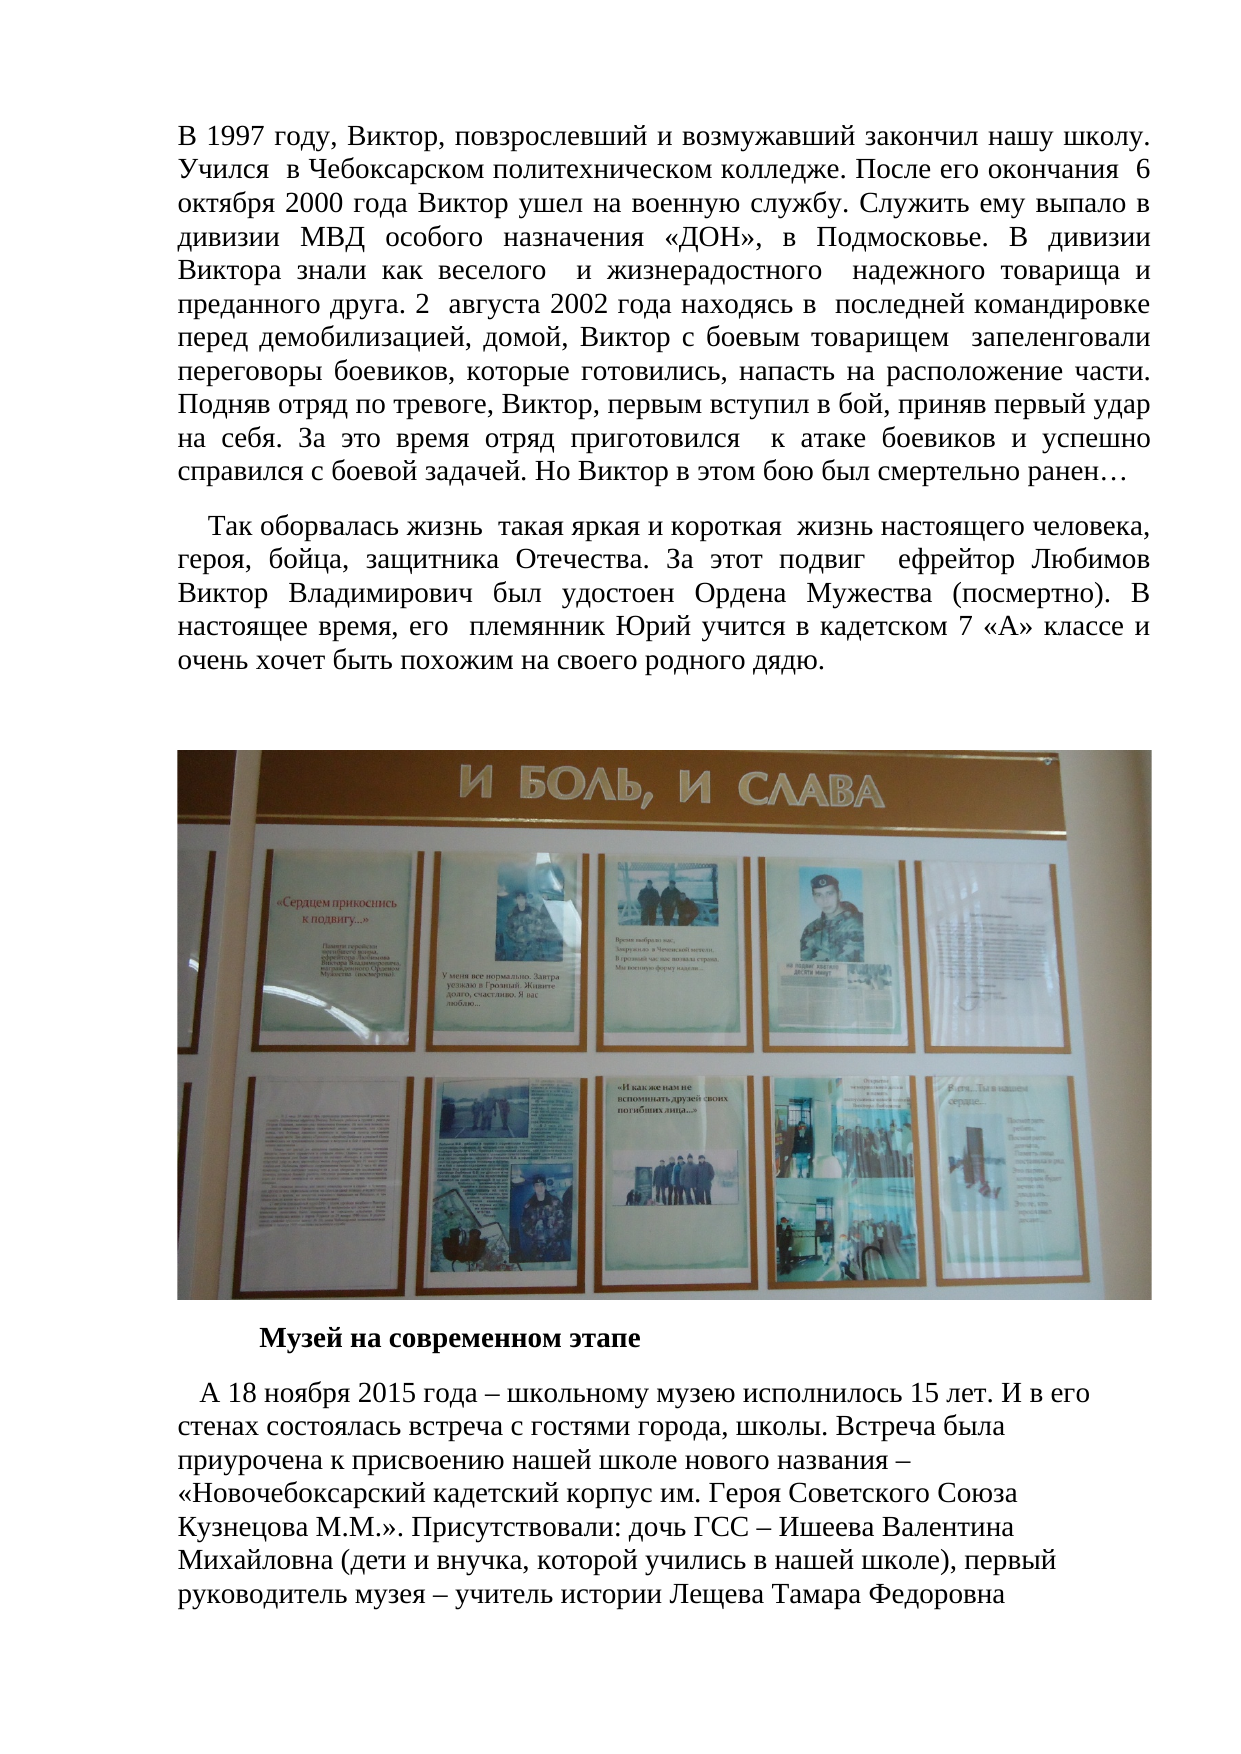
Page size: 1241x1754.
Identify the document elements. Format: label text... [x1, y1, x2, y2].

text Так оборвалась жизнь такая яркая и короткая жизнь настоящего человека, героя, бойца, защитника Отечества. За этот подвиг ефрейтор Любимов Виктор Владимирович был удостоен Ордена Мужества (посмертно). В настоящее время, его племянник Юрий учится в кадетском 7 «А» классе и очень хочет быть похожим на своего родного дядю. [177, 508, 1152, 676]
list Музей на современном этапе [259, 1320, 1152, 1354]
picture [177, 750, 1152, 1300]
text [177, 118, 1152, 487]
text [177, 1375, 1152, 1609]
